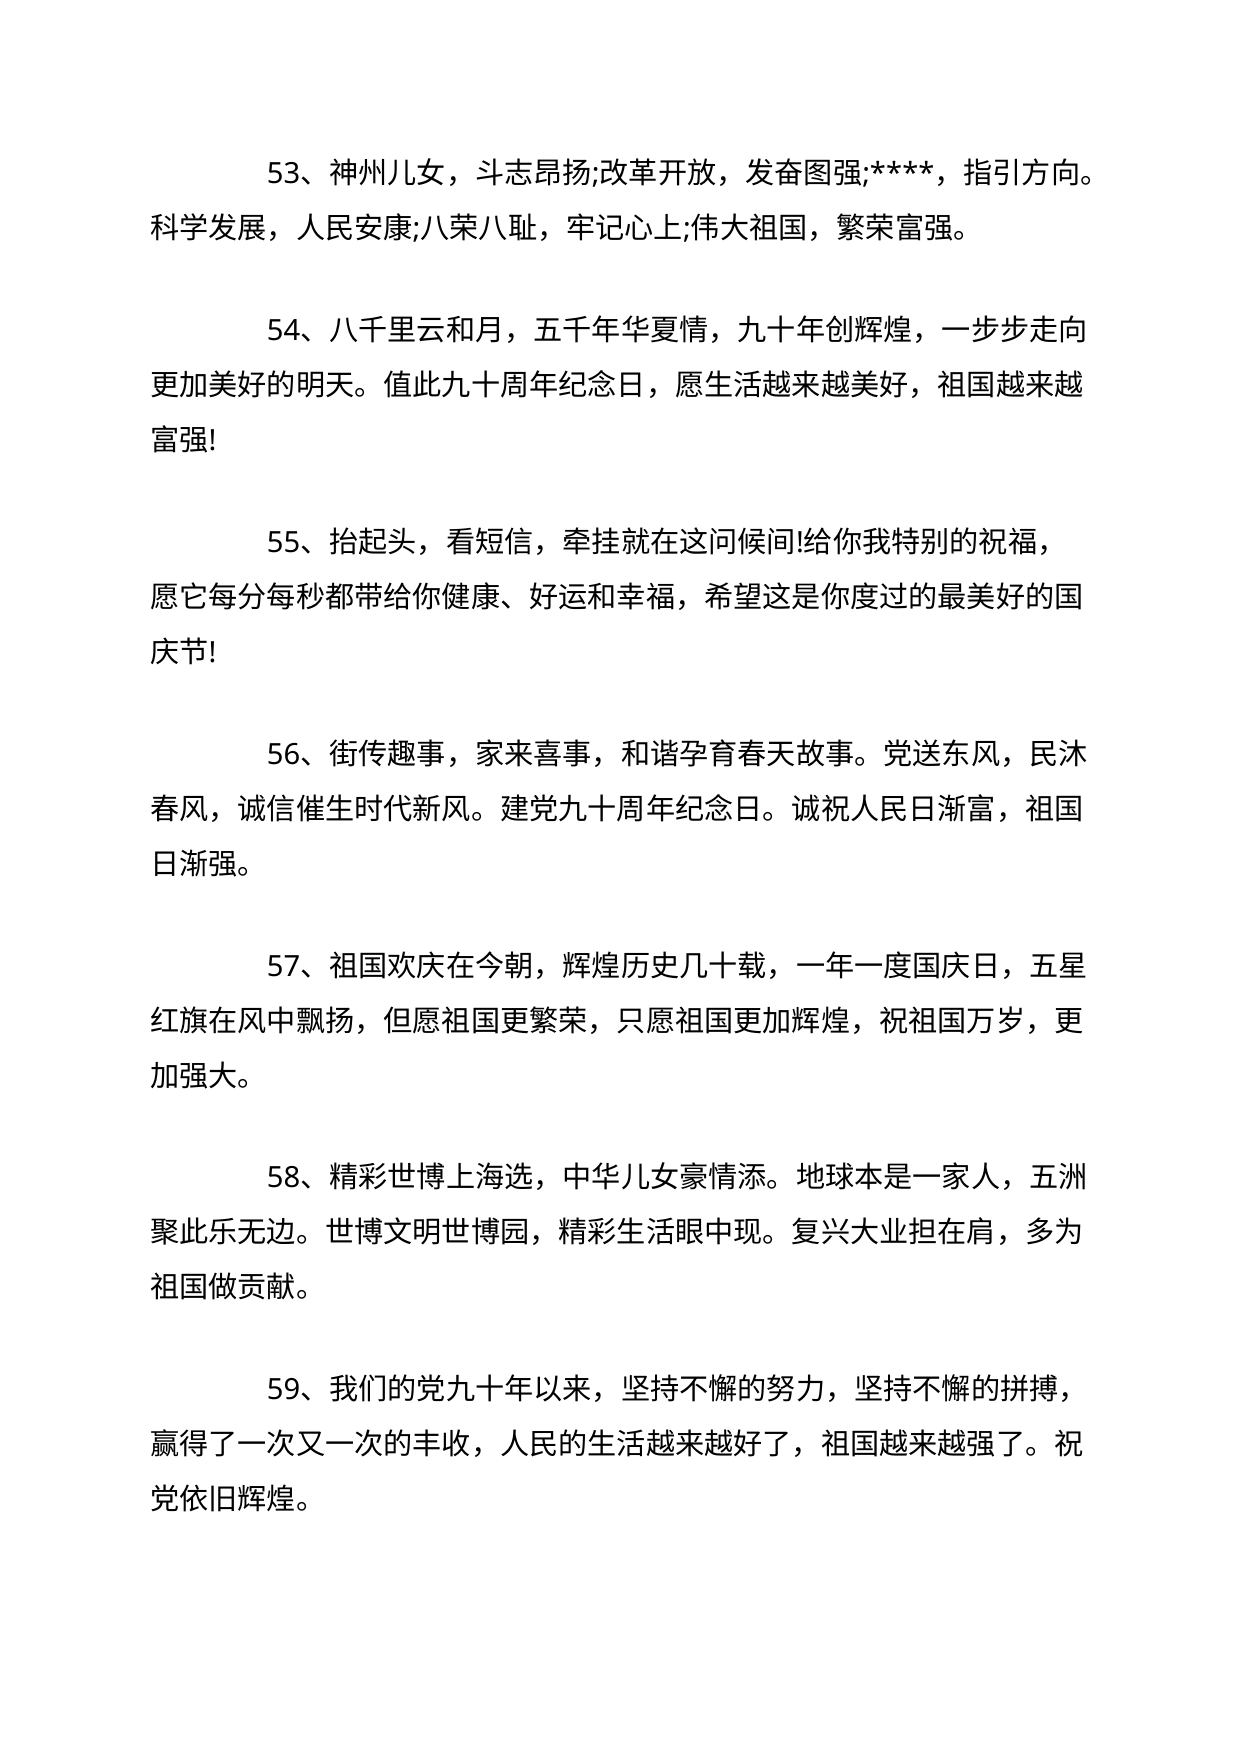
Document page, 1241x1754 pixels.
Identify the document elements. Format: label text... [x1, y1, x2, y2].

text 53、神州儿女，斗志昂扬;改革开放，发奋图强;****，指引方向。科学发展，人民安康;八荣八耻，牢记心上;伟大祖国，繁荣富强。 [150, 150, 1090, 247]
text 55、抬起头，看短信，牵挂就在这问候间!给你我特别的祝福，愿它每分每秒都带给你健康、好运和幸福，希望这是你度过的最美好的国庆节! [150, 519, 1090, 671]
text 58、精彩世博上海选，中华儿女豪情添。地球本是一家人，五洲聚此乐无边。世博文明世博园，精彩生活眼中现。复兴大业担在肩，多为祖国做贡献。 [150, 1154, 1090, 1306]
text 59、我们的党九十年以来，坚持不懈的努力，坚持不懈的拼搏，赢得了一次又一次的丰收，人民的生活越来越好了，祖国越来越强了。祝党依旧辉煌。 [150, 1366, 1090, 1518]
text 56、街传趣事，家来喜事，和谐孕育春天故事。党送东风，民沐春风，诚信催生时代新风。建党九十周年纪念日。诚祝人民日渐富，祖国日渐强。 [150, 731, 1090, 883]
text 54、八千里云和月，五千年华夏情，九十年创辉煌，一步步走向更加美好的明天。值此九十周年纪念日，愿生活越来越美好，祖国越来越富强! [150, 307, 1090, 459]
text 57、祖国欢庆在今朝，辉煌历史几十载，一年一度国庆日，五星红旗在风中飘扬，但愿祖国更繁荣，只愿祖国更加辉煌，祝祖国万岁，更加强大。 [150, 942, 1090, 1094]
